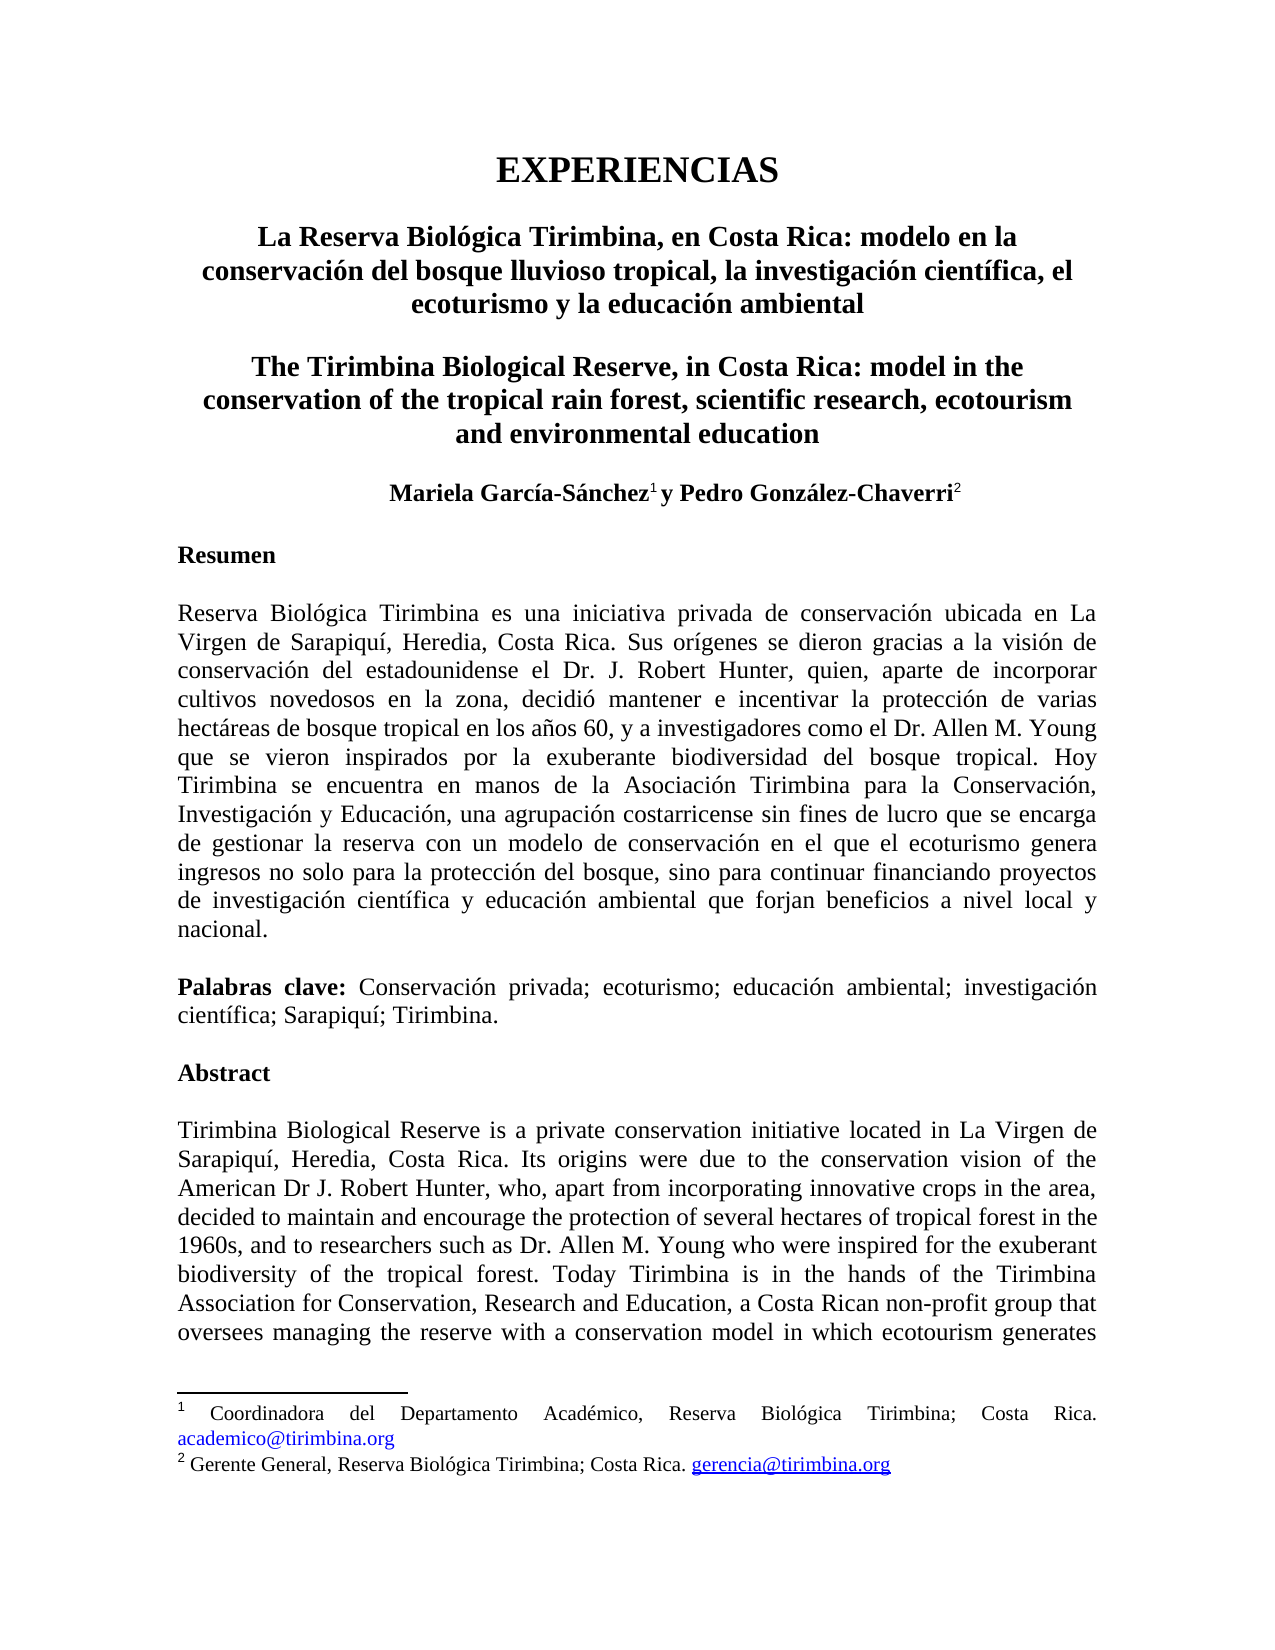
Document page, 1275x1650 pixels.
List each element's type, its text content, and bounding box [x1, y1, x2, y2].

text La Reserva Biológica Tirimbina, en Costa Rica: modelo en la conservación del bosque lluvioso tropical, la investigación científica, el ecoturismo y la educación ambiental [177, 219, 1098, 320]
text The Tirimbina Biological Reserve, in Costa Rica: model in the conservation of the tropical rain forest, scientific research, ecotourism and environmental education [177, 349, 1098, 449]
text Palabras clave: Conservación privada; ecoturismo; educación ambiental; investigación científica; Sarapiquí; Tirimbina. [177, 972, 1098, 1029]
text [177, 1116, 1098, 1346]
text Abstract [177, 1058, 1098, 1087]
text Resumen [177, 541, 1098, 569]
text Reserva Biológica Tirimbina es una iniciativa privada de conservación ubicada en La Virgen de Sarapiquí, Heredia, Costa Rica. Sus orígenes se dieron gracias a la visión de conservación del estadounidense el Dr. J. Robert Hunter, quien, aparte de incorporar cultivos novedosos en la zona, decidió mantener e incentivar la protección de varias hectáreas de bosque tropical en los años 60, y a investigadores como el Dr. Allen M. Young que se vieron inspirados por la exuberante biodiversidad del bosque tropical. Hoy Tirimbina se encuentra en manos de la Asociación Tirimbina para la Conservación, Investigación y Educación, una agrupación costarricense sin fines de lucro que se encarga de gestionar la reserva con un modelo de conservación en el que el ecoturismo genera ingresos no solo para la protección del bosque, sino para continuar financiando proyectos de investigación científica y educación ambiental que forjan beneficios a nivel local y nacional. [177, 598, 1098, 943]
text Mariela García-Sánchez y Pedro González-Chaverri [177, 478, 1098, 507]
text EXPERIENCIAS [177, 148, 1098, 191]
